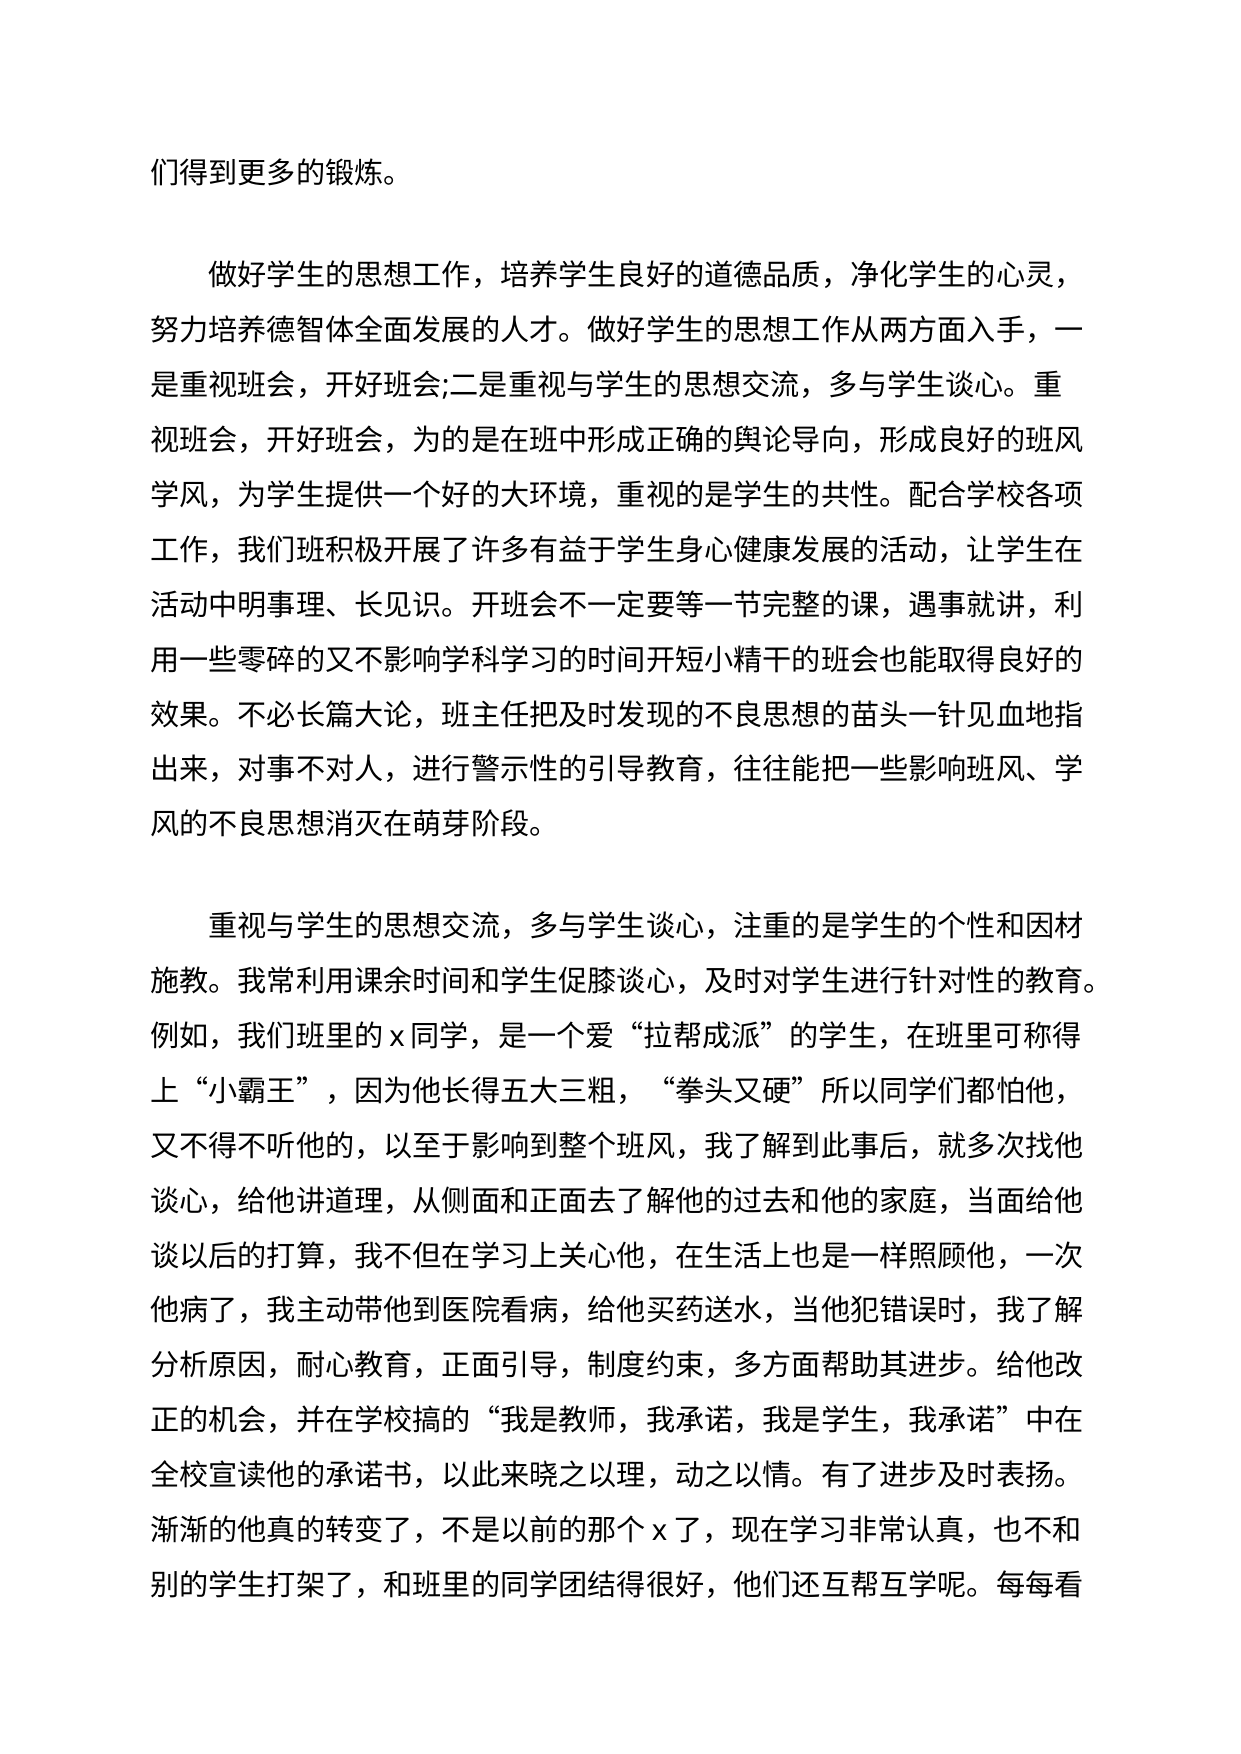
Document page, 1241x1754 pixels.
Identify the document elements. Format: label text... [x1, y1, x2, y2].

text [150, 150, 1090, 192]
text 做好学生的思想工作，培养学生良好的道德品质，净化学生的心灵，努力培养德智体全面发展的人才。做好学生的思想工作从两方面入手，一是重视班会，开好班会;二是重视与学生的思想交流，多与学生谈心。重视班会，开好班会，为的是在班中形成正确的舆论导向，形成良好的班风学风，为学生提供一个好的大环境，重视的是学生的共性。配合学校各项工作，我们班积极开展了许多有益于学生身心健康发展的活动，让学生在活动中明事理、长见识。开班会不一定要等一节完整的课，遇事就讲，利用一些零碎的又不影响学科学习的时间开短小精干的班会也能取得良好的效果。不必长篇大论，班主任把及时发现的不良思想的苗头一针见血地指出来，对事不对人，进行警示性的引导教育，往往能把一些影响班风、学风的不良思想消灭在萌芽阶段。 [150, 252, 1090, 843]
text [150, 903, 1090, 1604]
